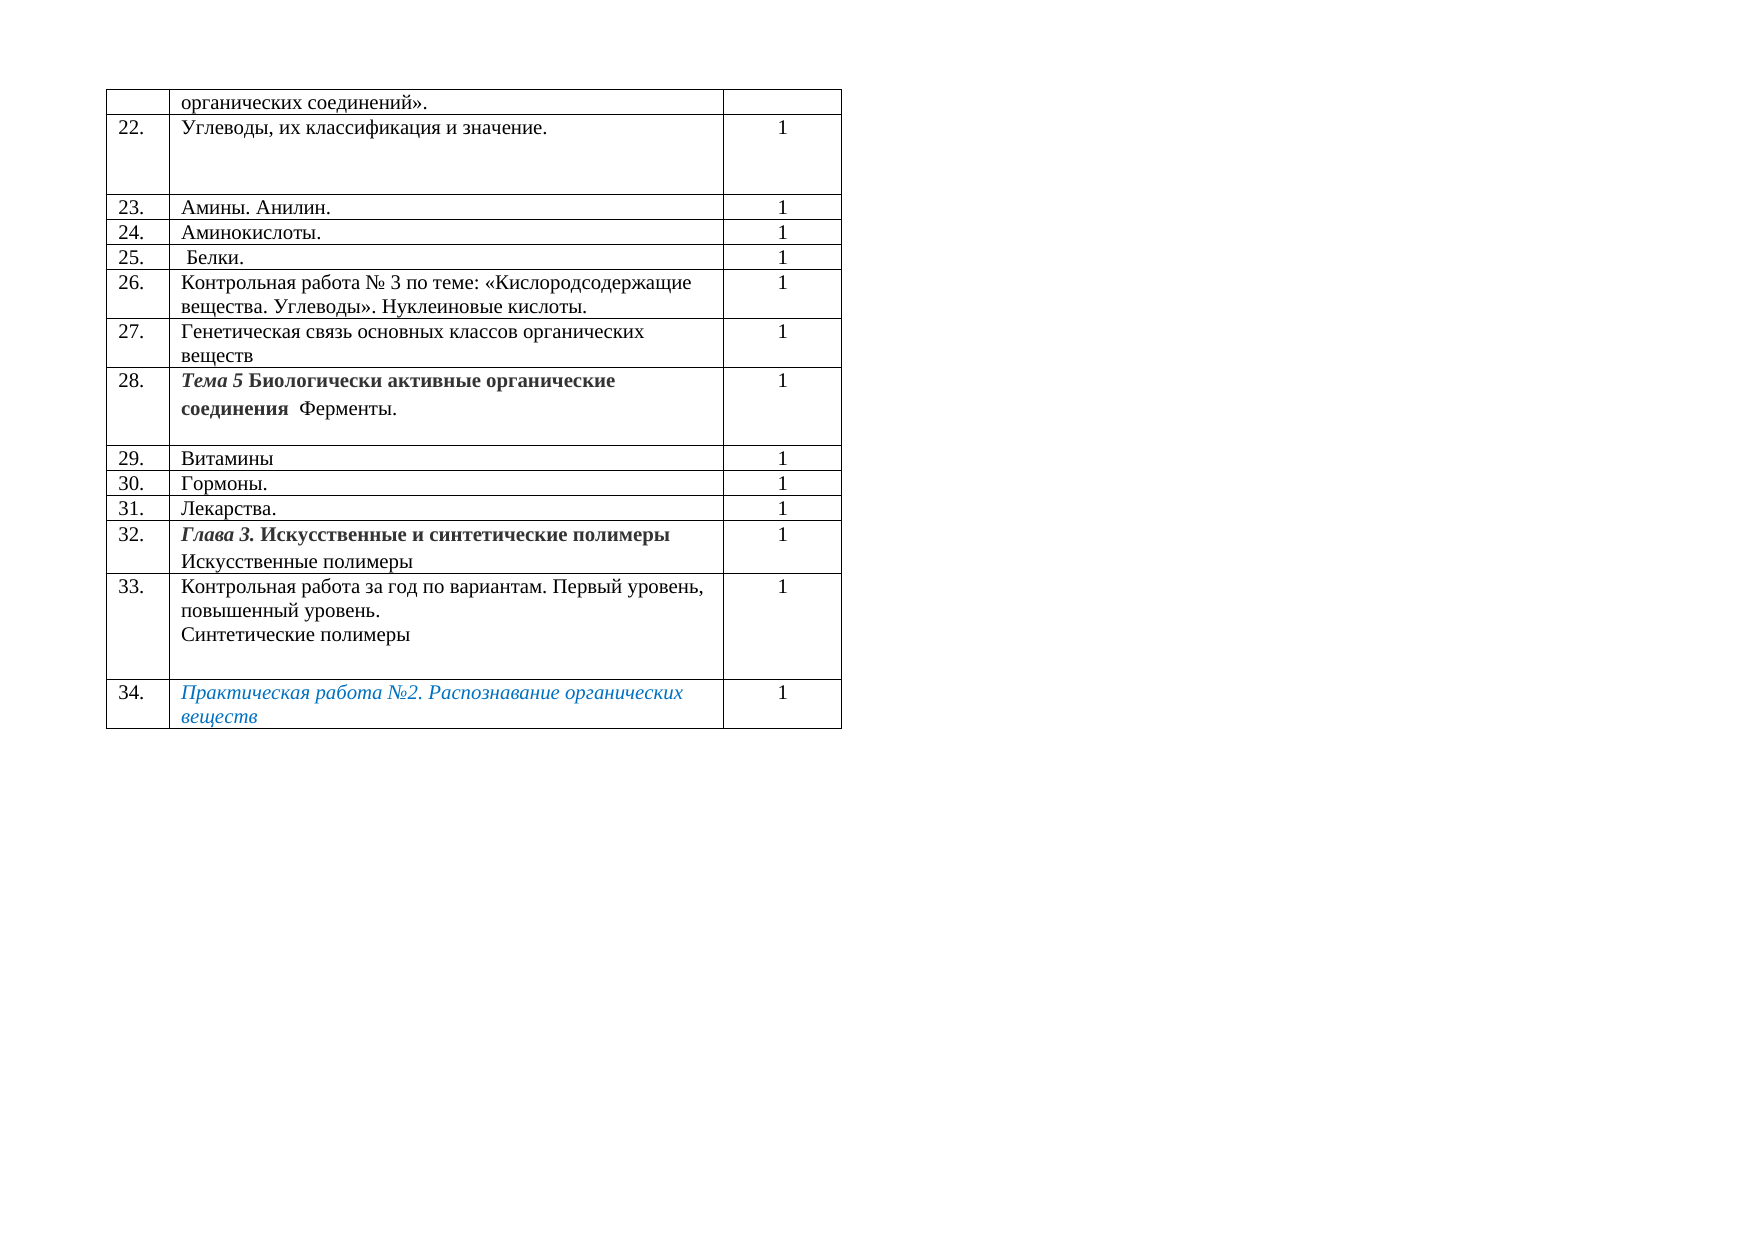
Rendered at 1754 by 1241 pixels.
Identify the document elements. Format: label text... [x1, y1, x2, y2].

table_cell 26. [107, 270, 169, 318]
table_cell 27. [107, 319, 169, 367]
table_cell 1 [724, 319, 841, 367]
table_cell 30. [107, 471, 169, 495]
table_cell 33. [107, 574, 169, 679]
table_cell 1 [724, 471, 841, 495]
table_cell 23. [107, 195, 169, 219]
table_cell 28. [107, 368, 169, 445]
table_cell 1 [724, 195, 841, 219]
table_cell Контрольная работа № 3 по теме: «Кислородсодержащие вещества. Углеводы». Нуклеиновые кислоты. [170, 270, 723, 318]
table_cell 1 [724, 680, 841, 728]
table_cell 1 [724, 368, 841, 445]
table_cell Аминокислоты. [170, 220, 723, 244]
table_cell 1 [724, 245, 841, 269]
table_cell Углеводы, их классификация и значение. [170, 115, 723, 193]
table_cell 34. [107, 680, 169, 728]
table_cell Тема 5 Биологически активные органические соединения Ферменты. [170, 368, 723, 445]
table_cell 32. [107, 521, 169, 573]
table_cell Гормоны. [170, 471, 723, 495]
table_cell 1 [724, 270, 841, 318]
table_cell Генетическая связь основных классов органических веществ [170, 319, 723, 367]
table_cell Витамины [170, 446, 723, 470]
table_cell 1 [724, 115, 841, 193]
table_cell 24. [107, 220, 169, 244]
table_cell 22. [107, 115, 169, 193]
table_cell 31. [107, 496, 169, 520]
table_cell 1 [724, 220, 841, 244]
table_cell Белки. [170, 245, 723, 269]
table_cell 25. [107, 245, 169, 269]
table_cell 1 [724, 446, 841, 470]
table_cell 29. [107, 446, 169, 470]
table_cell Практическая работа №2. Распознавание органических веществ [170, 680, 723, 728]
table_cell Лекарства. [170, 496, 723, 520]
table_cell 1 [724, 521, 841, 573]
table_cell Глава 3. Искусственные и синтетические полимеры Искусственные полимеры [170, 521, 723, 573]
table_cell [107, 90, 169, 114]
table_cell 1 [724, 496, 841, 520]
table_cell 1 [724, 574, 841, 679]
table_cell Контрольная работа за год по вариантам. Первый уровень, повышенный уровень. Синтетические полимеры [170, 574, 723, 679]
table_cell Амины. Анилин. [170, 195, 723, 219]
